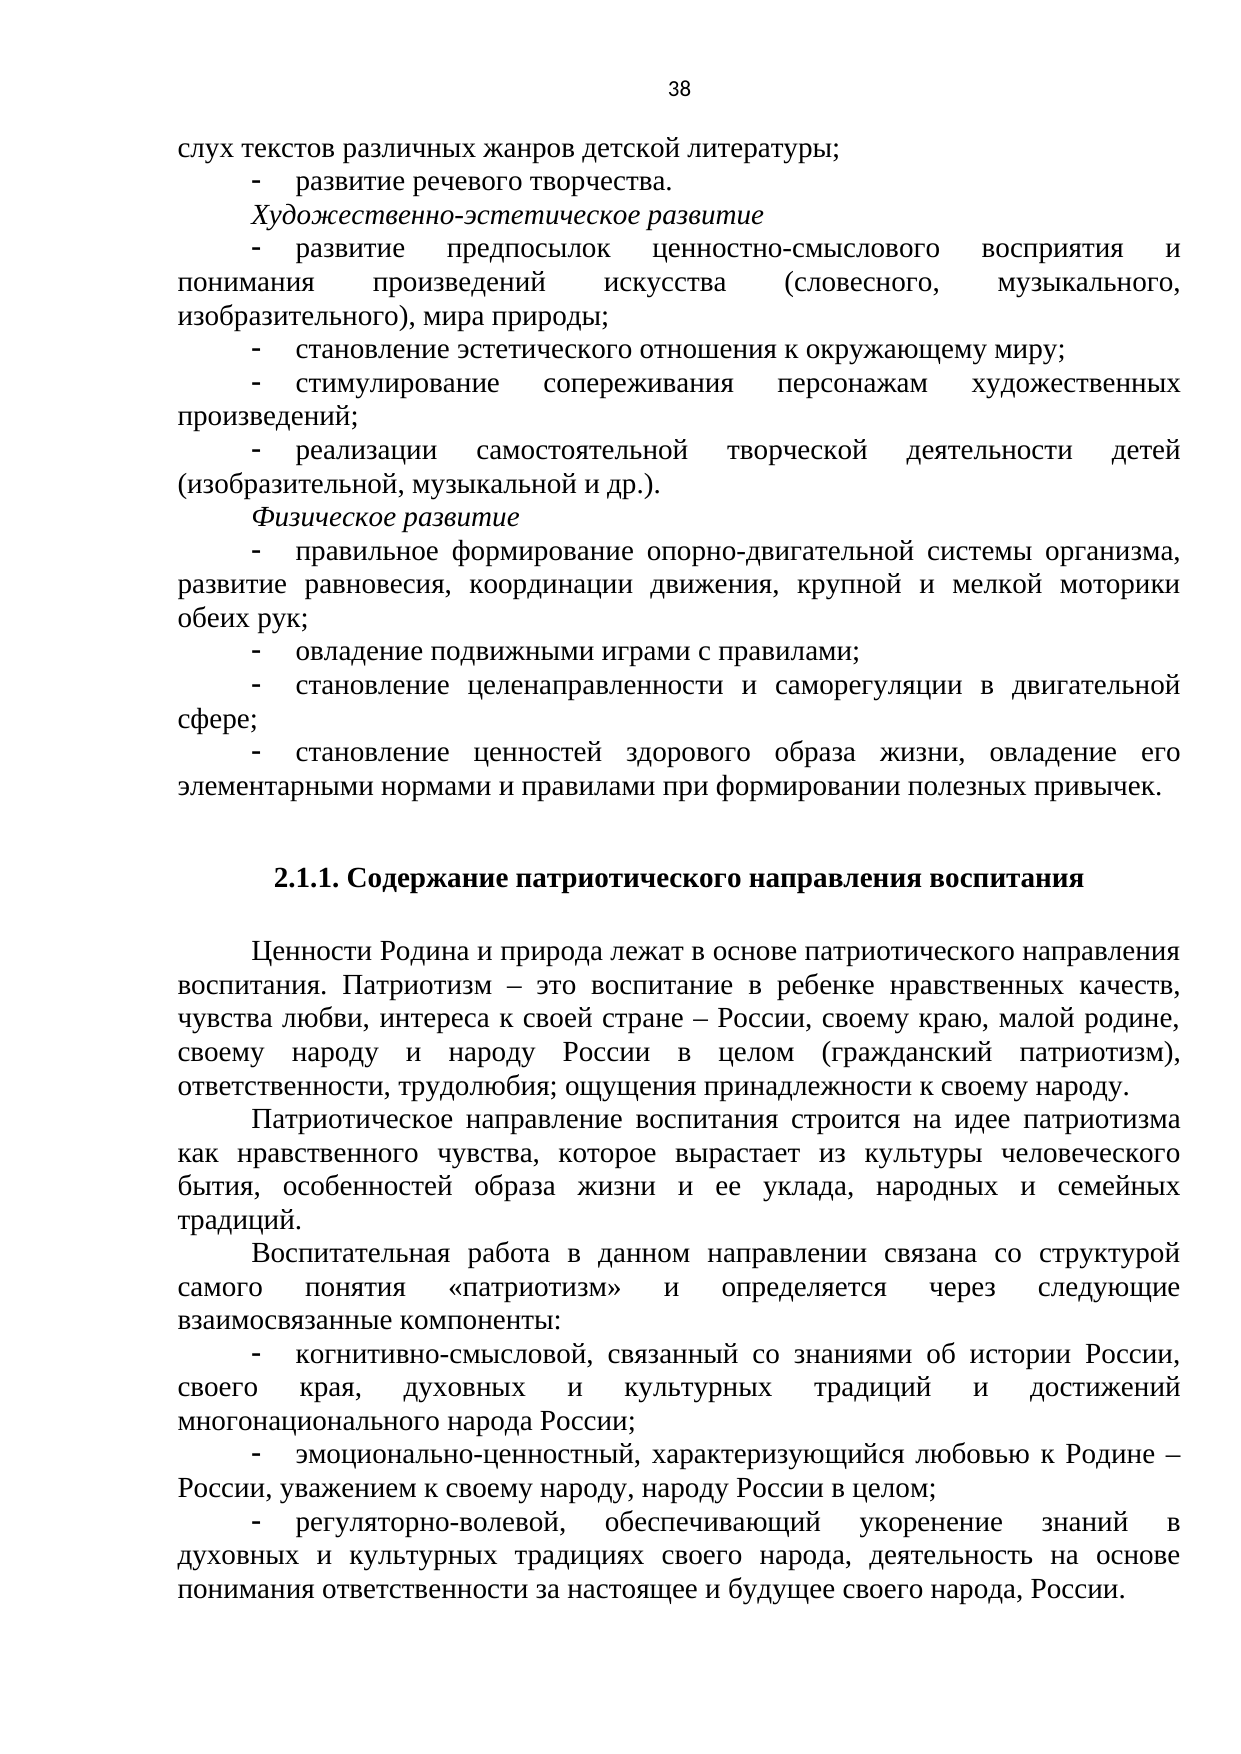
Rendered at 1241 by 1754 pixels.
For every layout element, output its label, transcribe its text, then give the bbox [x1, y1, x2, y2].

list становление целенаправленности и саморегуляции в двигательной сфере; [177, 667, 1181, 734]
list эмоционально-ценностный, характеризующийся любовью к Родине – России, уважением к своему народу, народу России в целом; [177, 1437, 1181, 1504]
text Художественно-эстетическое развитие [177, 197, 1181, 231]
list развитие предпосылок ценностно-смыслового восприятия и понимания произведений искусства (словесного, музыкального, изобразительного), мира природы; [177, 231, 1181, 331]
list овладение подвижными играми с правилами; [177, 633, 1181, 667]
list когнитивно-смысловой, связанный со знаниями об истории России, своего края, духовных и культурных традиций и достижений многонационального народа России; [177, 1336, 1181, 1437]
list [177, 130, 1181, 163]
list развитие речевого творчества. [177, 163, 1181, 197]
text Воспитательная работа в данном направлении связана со структурой самого понятия «патриотизм» и определяется через следующие взаимосвязанные компоненты: [177, 1235, 1181, 1336]
list правильное формирование опорно-двигательной системы организма, развитие равновесия, координации движения, крупной и мелкой моторики обеих рук; [177, 533, 1181, 633]
subtitle 2.1.1. Содержание патриотического направления воспитания [177, 860, 1181, 894]
list стимулирование сопереживания персонажам художественных произведений; [177, 365, 1181, 432]
text Ценности Родина и природа лежат в основе патриотического направления воспитания. Патриотизм – это воспитание в ребенке нравственных качеств, чувства любви, интереса к своей стране – России, своему краю, малой родине, своему народу и народу России в целом (гражданский патриотизм), ответственности, трудолюбия; ощущения принадлежности к своему народу. [177, 933, 1181, 1101]
list реализации самостоятельной творческой деятельности детей (изобразительной, музыкальной и др.). [177, 432, 1181, 499]
list становление ценностей здорового образа жизни, овладение его элементарными нормами и правилами при формировании полезных привычек. [177, 734, 1181, 802]
text Физическое развитие [177, 499, 1181, 533]
list регуляторно-волевой, обеспечивающий укоренение знаний в духовных и культурных традициях своего народа, деятельность на основе понимания ответственности за настоящее и будущее своего народа, России. [177, 1504, 1181, 1604]
list становление эстетического отношения к окружающему миру; [177, 331, 1181, 365]
text Патриотическое направление воспитания строится на идее патриотизма как нравственного чувства, которое вырастает из культуры человеческого бытия, особенностей образа жизни и ее уклада, народных и семейных традиций. [177, 1101, 1181, 1235]
